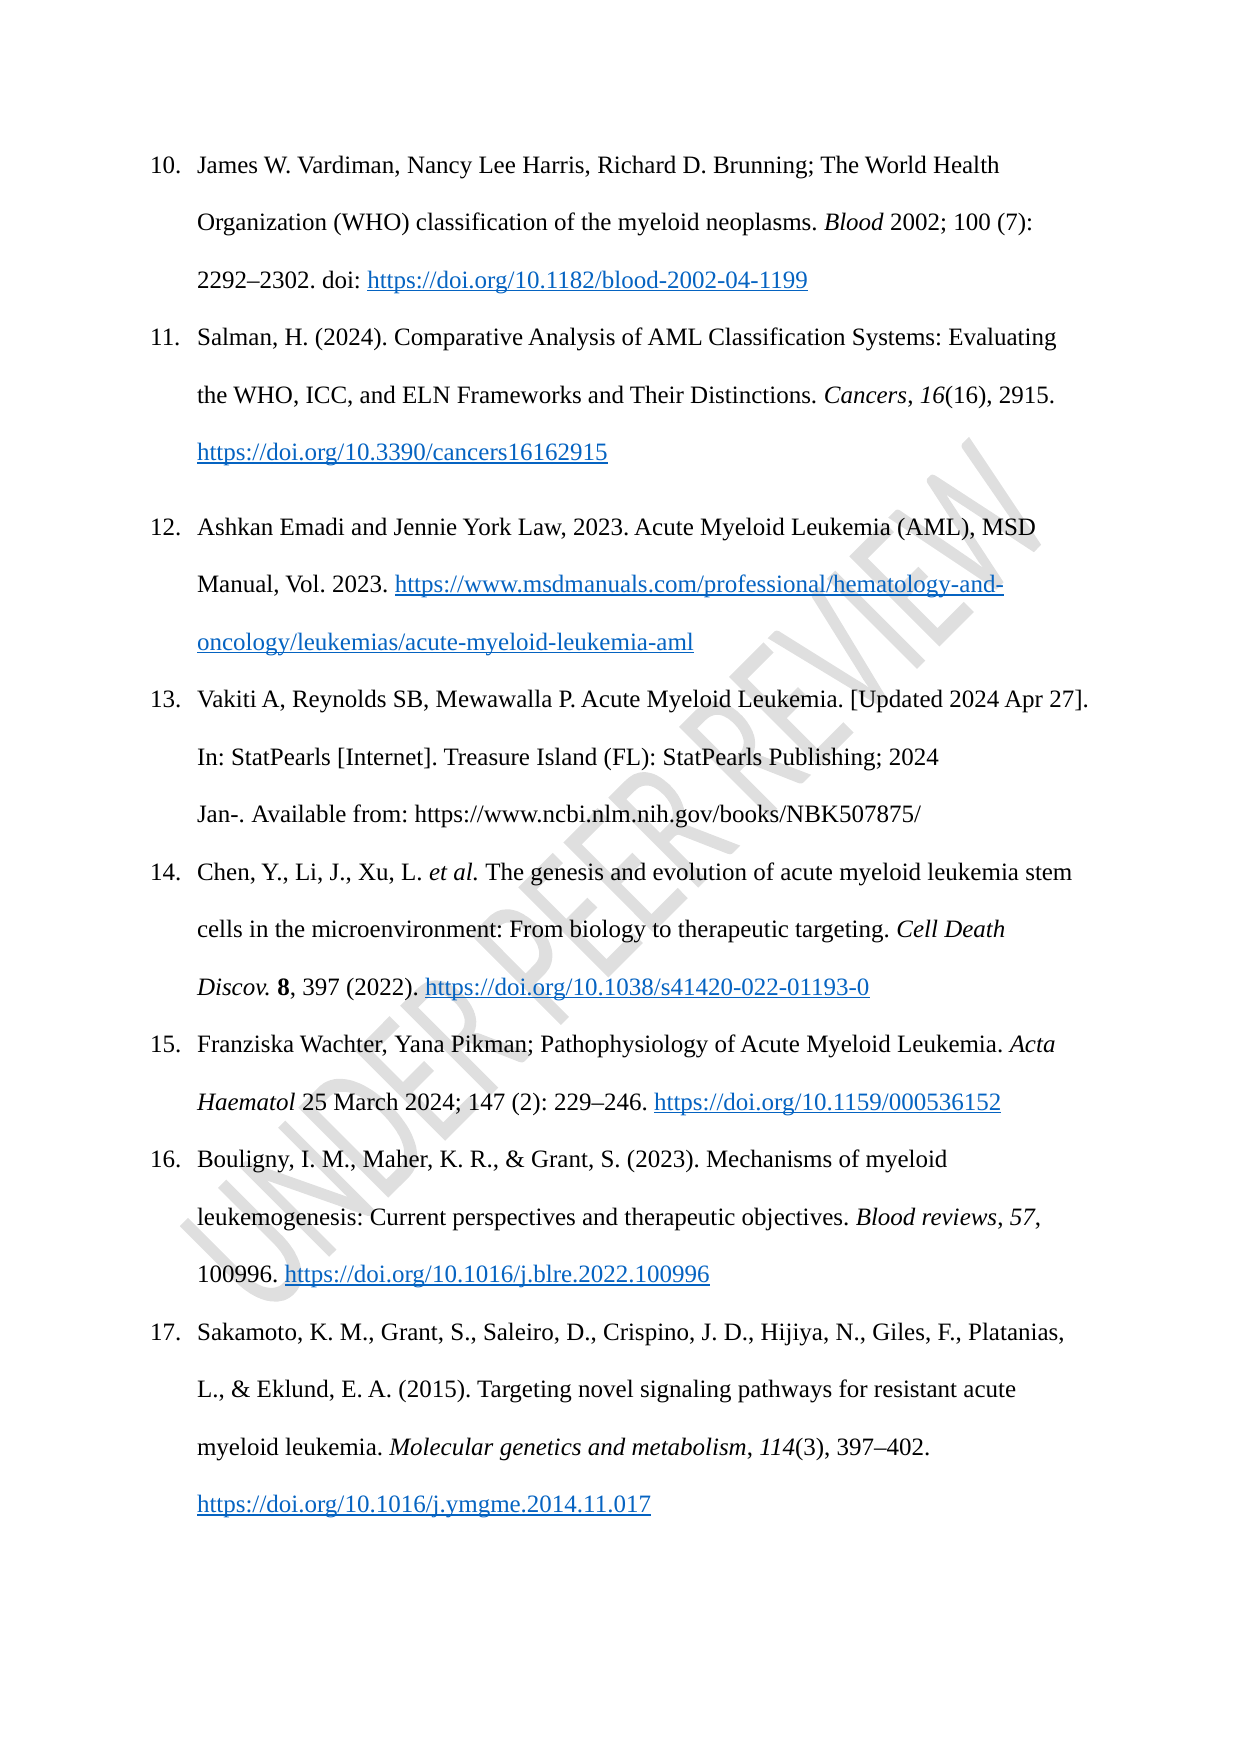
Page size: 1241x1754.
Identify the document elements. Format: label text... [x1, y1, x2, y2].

list Ashkan Emadi and Jennie York Law, 2023. Acute Myeloid Leukemia (AML), MSD Manual, Vol. 2023. https://www.msdmanuals.com/professional/hematology-and-oncology/leukemias/acute-myeloid-leukemia-aml [150, 512, 1090, 655]
list James W. Vardiman, Nancy Lee Harris, Richard D. Brunning; The World Health Organization (WHO) classification of the myeloid neoplasms. Blood 2002; 100 (7): 2292–2302. doi: https://doi.org/10.1182/blood-2002-04-1199 [150, 150, 1090, 294]
list Vakiti A, Reynolds SB, Mewawalla P. Acute Myeloid Leukemia. [Updated 2024 Apr 27]. In: StatPearls [Internet]. Treasure Island (FL): StatPearls Publishing; 2024 Jan-. Available from: https://www.ncbi.nlm.nih.gov/books/NBK507875/ [150, 684, 1090, 828]
list Sakamoto, K. M., Grant, S., Saleiro, D., Crispino, J. D., Hijiya, N., Giles, F., Platanias, L., & Eklund, E. A. (2015). Targeting novel signaling pathways for resistant acute myeloid leukemia. Molecular genetics and metabolism, 114(3), 397–402. https://doi.org/10.1016/j.ymgme.2014.11.017 [150, 1317, 1090, 1518]
list Chen, Y., Li, J., Xu, L. et al. The genesis and evolution of acute myeloid leukemia stem cells in the microenvironment: From biology to therapeutic targeting. Cell Death Discov. 8, 397 (2022). https://doi.org/10.1038/s41420-022-01193-0 [150, 857, 1090, 1000]
list Salman, H. (2024). Comparative Analysis of AML Classification Systems: Evaluating the WHO, ICC, and ELN Frameworks and Their Distinctions. Cancers, 16(16), 2915. https://doi.org/10.3390/cancers16162915 [150, 322, 1090, 466]
list Bouligny, I. M., Maher, K. R., & Grant, S. (2023). Mechanisms of myeloid leukemogenesis: Current perspectives and therapeutic objectives. Blood reviews, 57, 100996. https://doi.org/10.1016/j.blre.2022.100996 [150, 1144, 1090, 1288]
list Franziska Wachter, Yana Pikman; Pathophysiology of Acute Myeloid Leukemia. Acta Haematol 25 March 2024; 147 (2): 229–246. https://doi.org/10.1159/000536152 [150, 1029, 1090, 1115]
